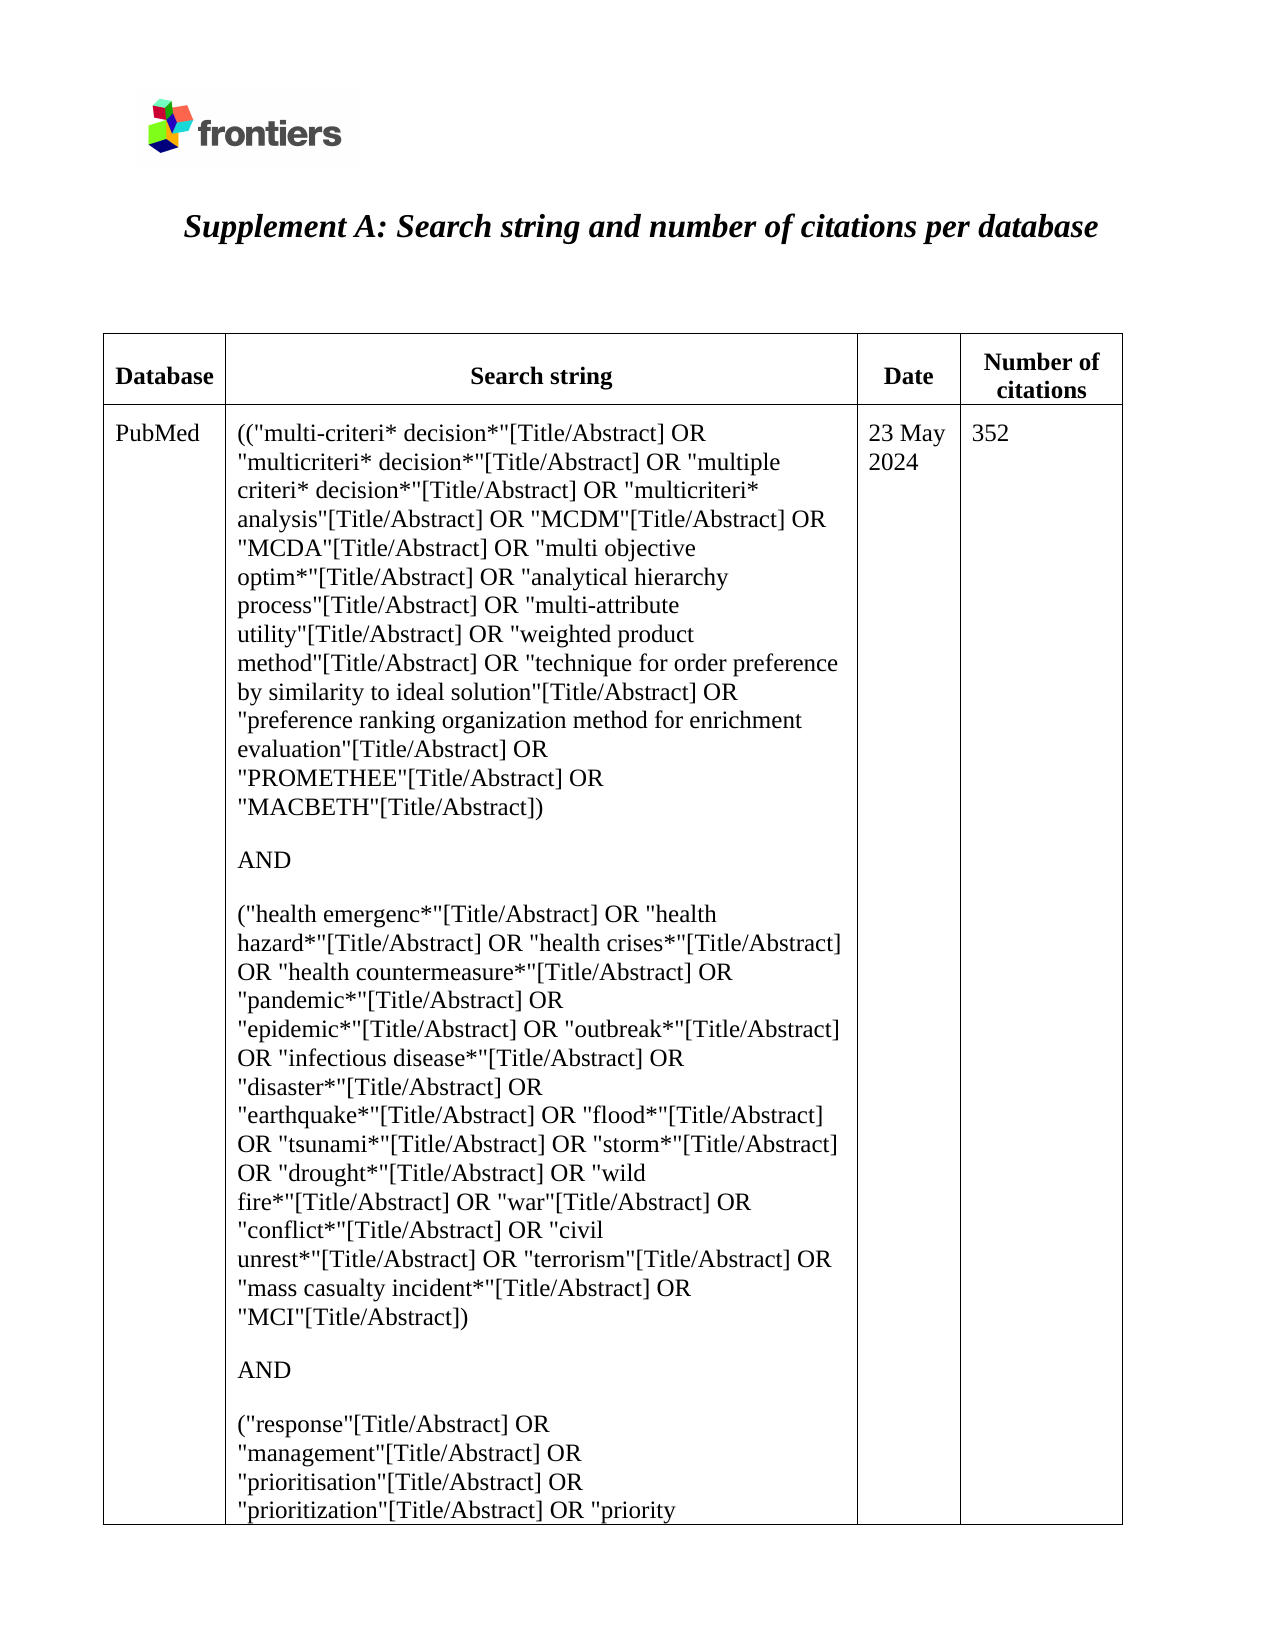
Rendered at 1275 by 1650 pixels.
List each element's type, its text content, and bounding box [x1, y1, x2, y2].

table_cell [226, 405, 857, 1524]
table_header Number of citations [961, 334, 1122, 404]
text Supplement A: Search string and number of citations per database [133, 207, 1152, 245]
table_header Database [104, 334, 225, 404]
table_header Search string [226, 334, 857, 404]
table_cell 352 [961, 405, 1122, 1524]
picture [133, 87, 361, 169]
table_header Date [858, 334, 960, 404]
table_cell 23 May 2024 [858, 405, 960, 1524]
table_cell PubMed [104, 405, 225, 1524]
